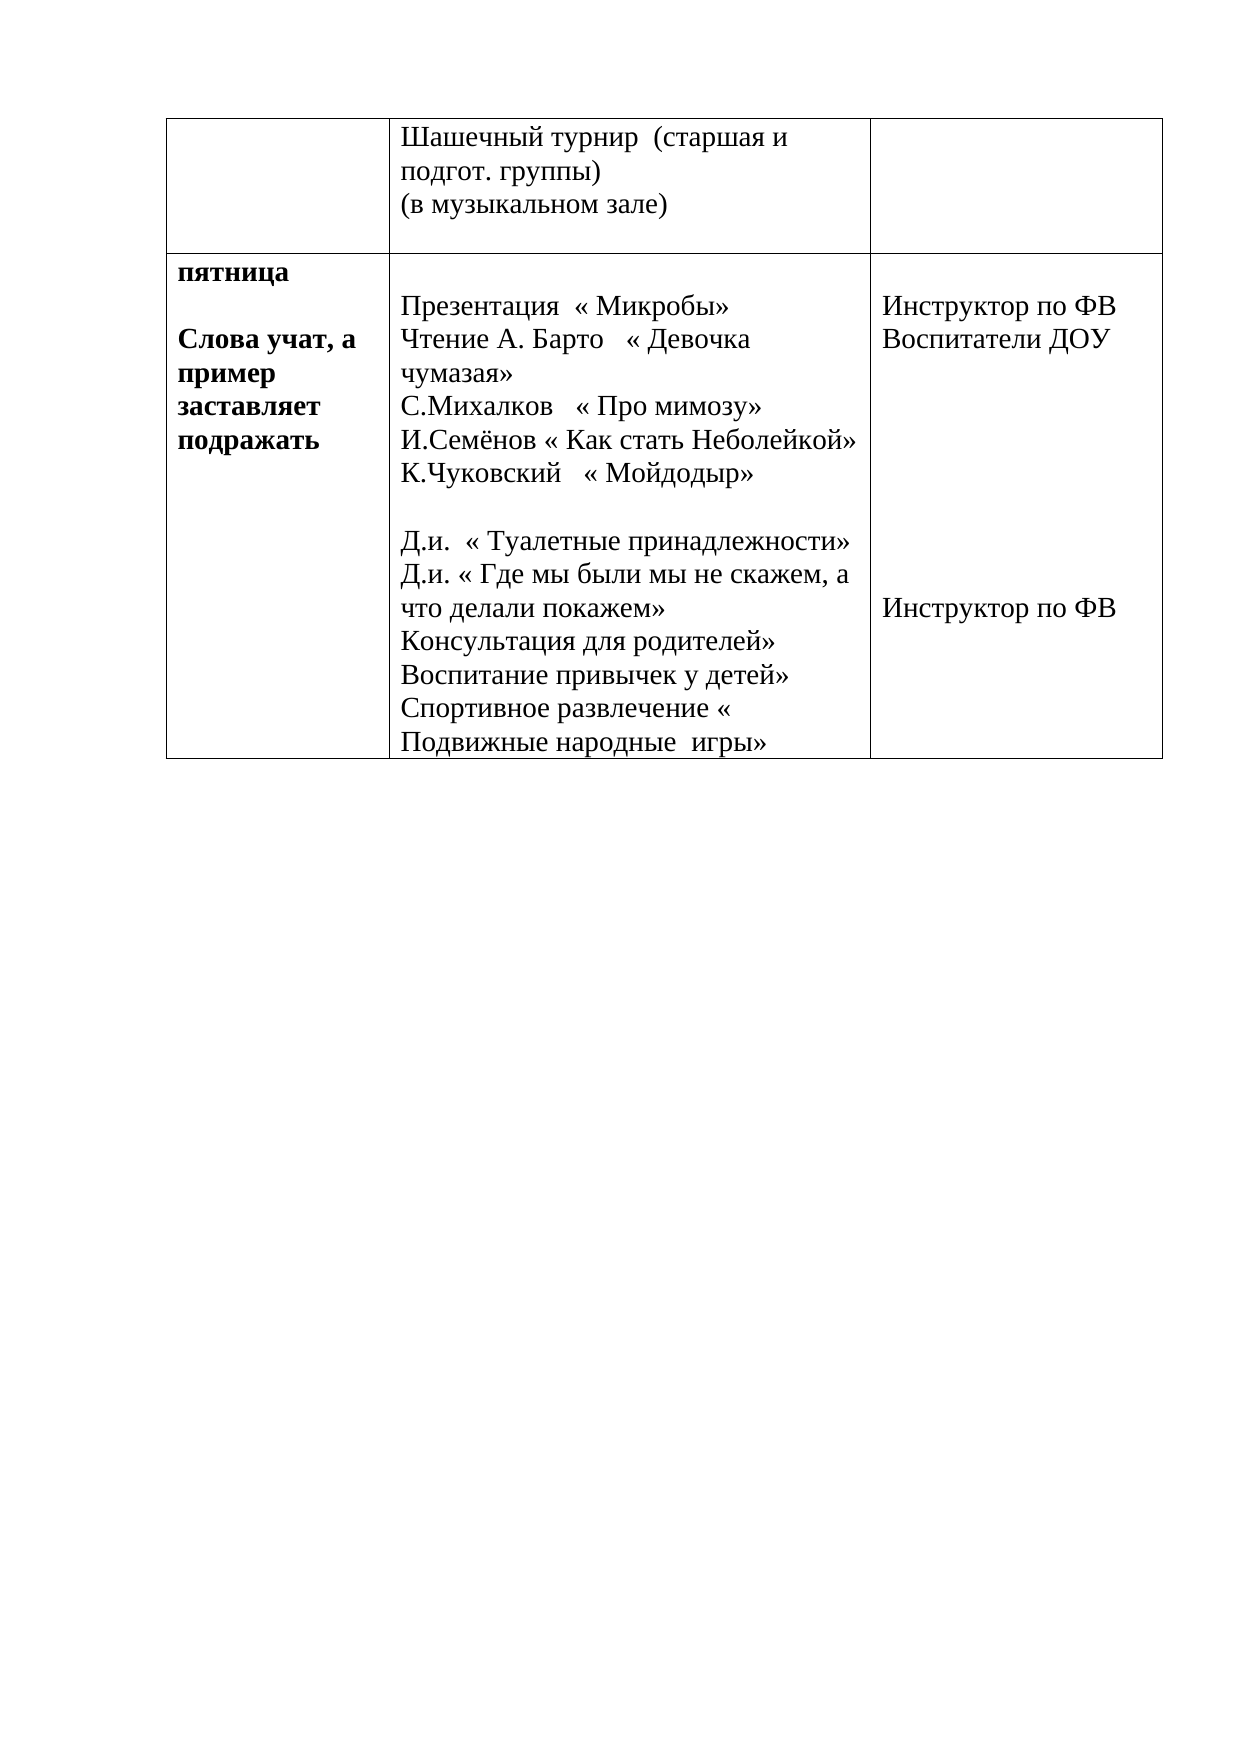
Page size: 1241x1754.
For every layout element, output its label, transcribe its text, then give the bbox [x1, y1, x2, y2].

table_cell пятница Слова учат, а пример заставляет подражать [167, 254, 389, 757]
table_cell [871, 119, 1162, 253]
table_cell Презентация « Микробы» Чтение А. Барто « Девочка чумазая» С.Михалков « Про мимозу» И.Семёнов « Как стать Неболейкой» К.Чуковский « Мойдодыр» Д.и. « Туалетные принадлежности» Д.и. « Где мы были мы не скажем, а что делали покажем» Консультация для родителей» Воспитание привычек у детей» Спортивное развлечение « Подвижные народные игры» [390, 254, 870, 757]
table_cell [167, 119, 389, 253]
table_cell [390, 119, 870, 253]
table_cell Инструктор по ФВ Воспитатели ДОУ Инструктор по ФВ [871, 254, 1162, 757]
